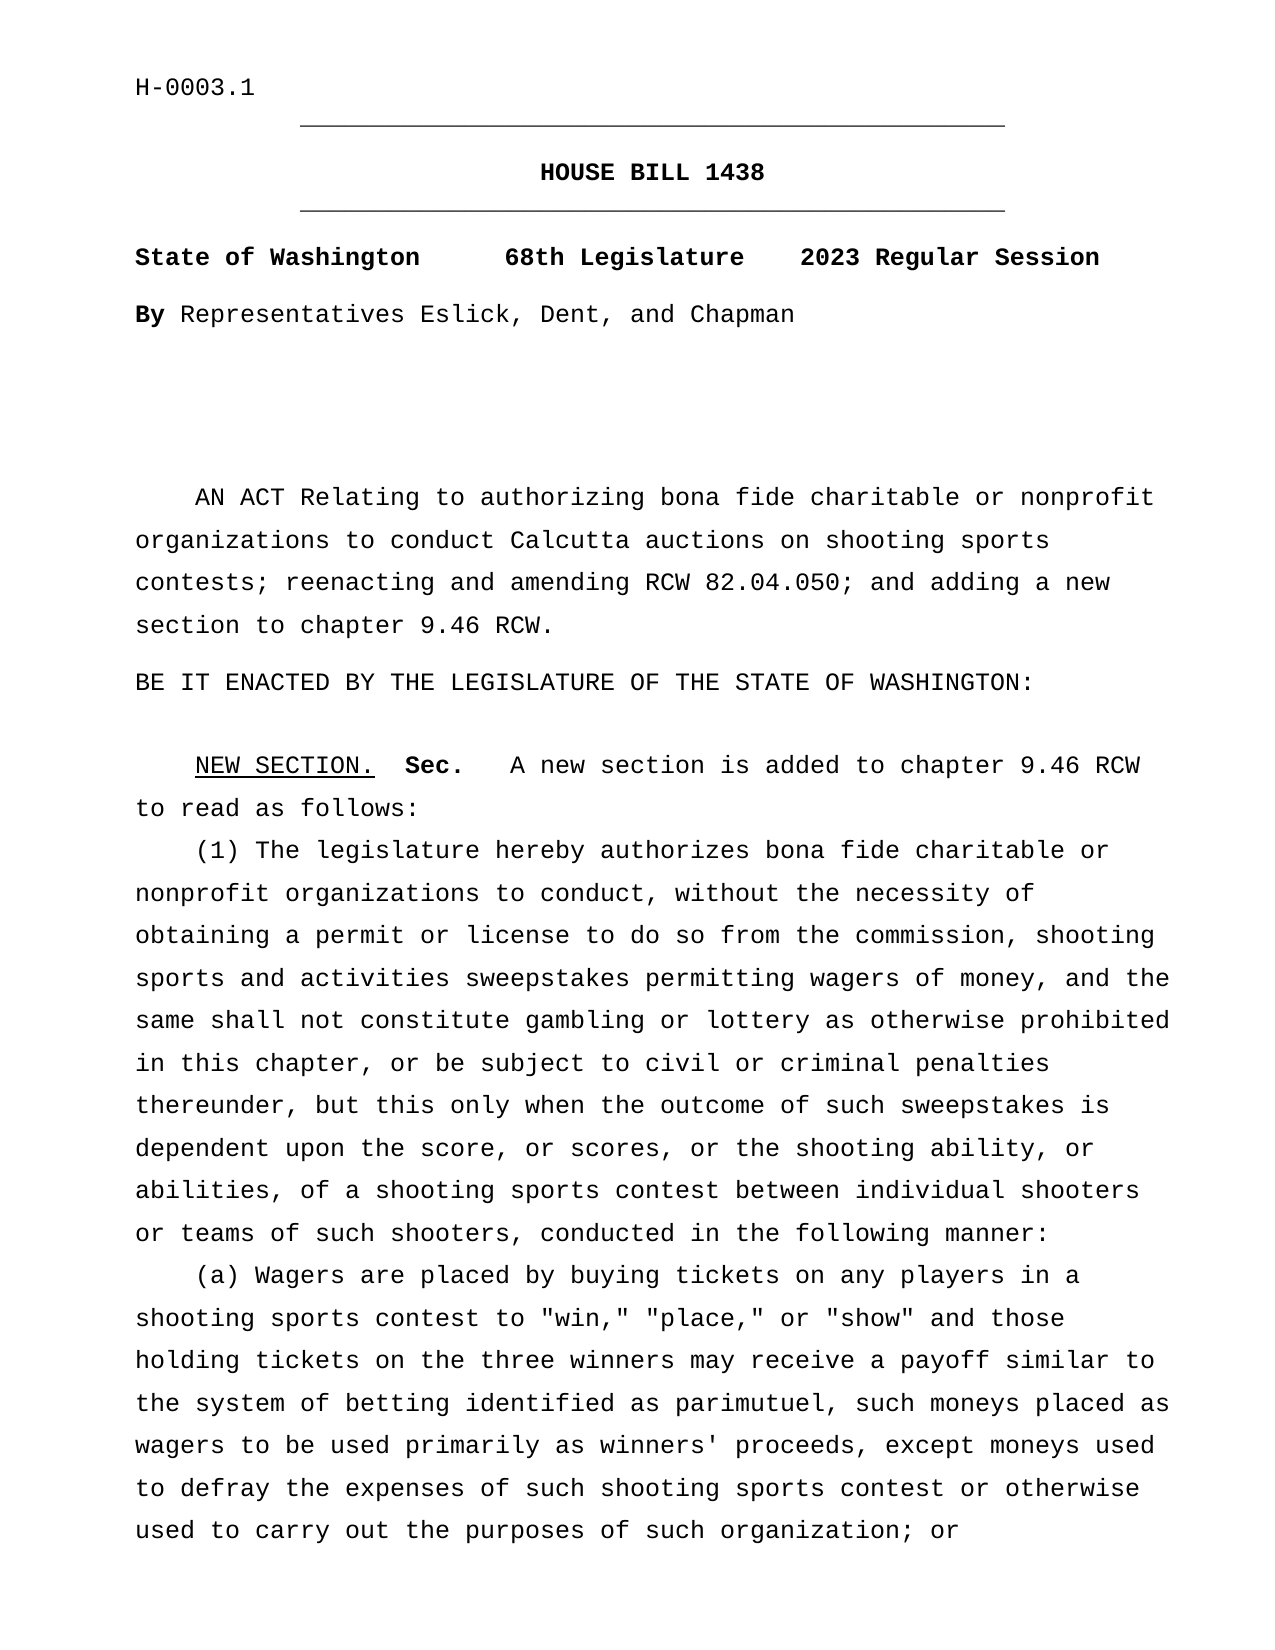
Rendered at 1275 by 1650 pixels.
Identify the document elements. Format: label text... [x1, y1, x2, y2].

text _______________________________________________ [135, 103, 1170, 132]
text BE IT ENACTED BY THE LEGISLATURE OF THE STATE OF WASHINGTON: [135, 670, 1170, 698]
text AN ACT Relating to authorizing bona fide charitable or nonprofit organizations to conduct Calcutta auctions on shooting sports contests; reenacting and amending RCW 82.04.050; and adding a new section to chapter 9.46 RCW. [135, 472, 1170, 642]
text H-0003.1 [135, 75, 1170, 103]
text By Representatives Eslick, Dent, and Chapman [135, 302, 1170, 330]
text (1) The legislature hereby authorizes bona fide charitable or nonprofit organizations to conduct, without the necessity of obtaining a permit or license to do so from the commission, shooting sports and activities sweepstakes permitting wagers of money, and the same shall not constitute gambling or lottery as otherwise prohibited in this chapter, or be subject to civil or criminal penalties thereunder, but this only when the outcome of such sweepstakes is dependent upon the score, or scores, or the shooting ability, or abilities, of a shooting sports contest between individual shooters or teams of such shooters, conducted in the following manner: [135, 825, 1170, 1250]
text (a) Wagers are placed by buying tickets on any players in a shooting sports contest to "win," "place," or "show" and those holding tickets on the three winners may receive a payoff similar to the system of betting identified as parimutuel, such moneys placed as wagers to be used primarily as winners' proceeds, except moneys used to defray the expenses of such shooting sports contest or otherwise used to carry out the purposes of such organization; or [135, 1250, 1170, 1547]
text NEW SECTION. Sec. A new section is added to chapter 9.46 RCW to read as follows: [135, 740, 1170, 825]
text _______________________________________________ [135, 188, 1170, 217]
text HOUSE BILL 1438 [135, 160, 1170, 188]
text State of Washington 68th Legislature 2023 Regular Session [135, 245, 1170, 273]
